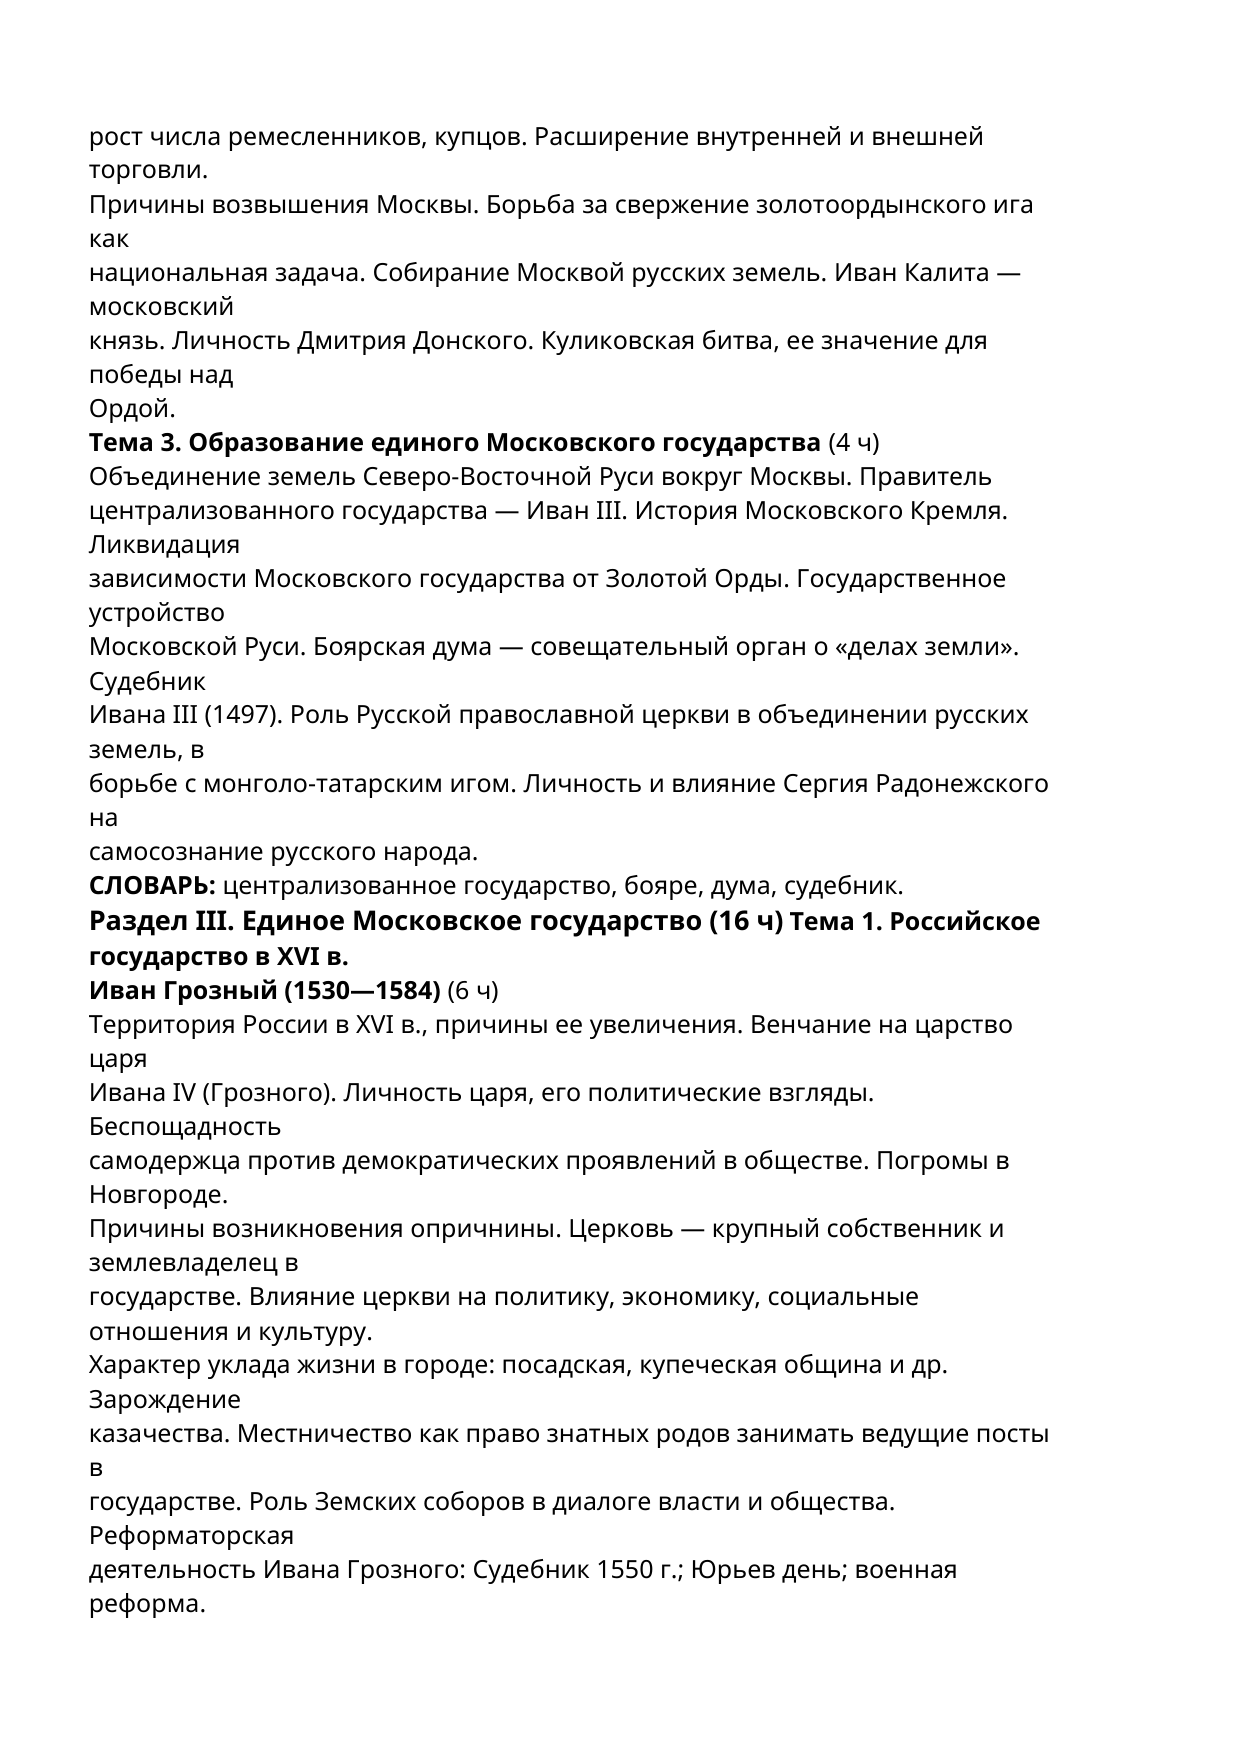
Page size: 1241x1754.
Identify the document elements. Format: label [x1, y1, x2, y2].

text [88, 118, 1063, 1620]
